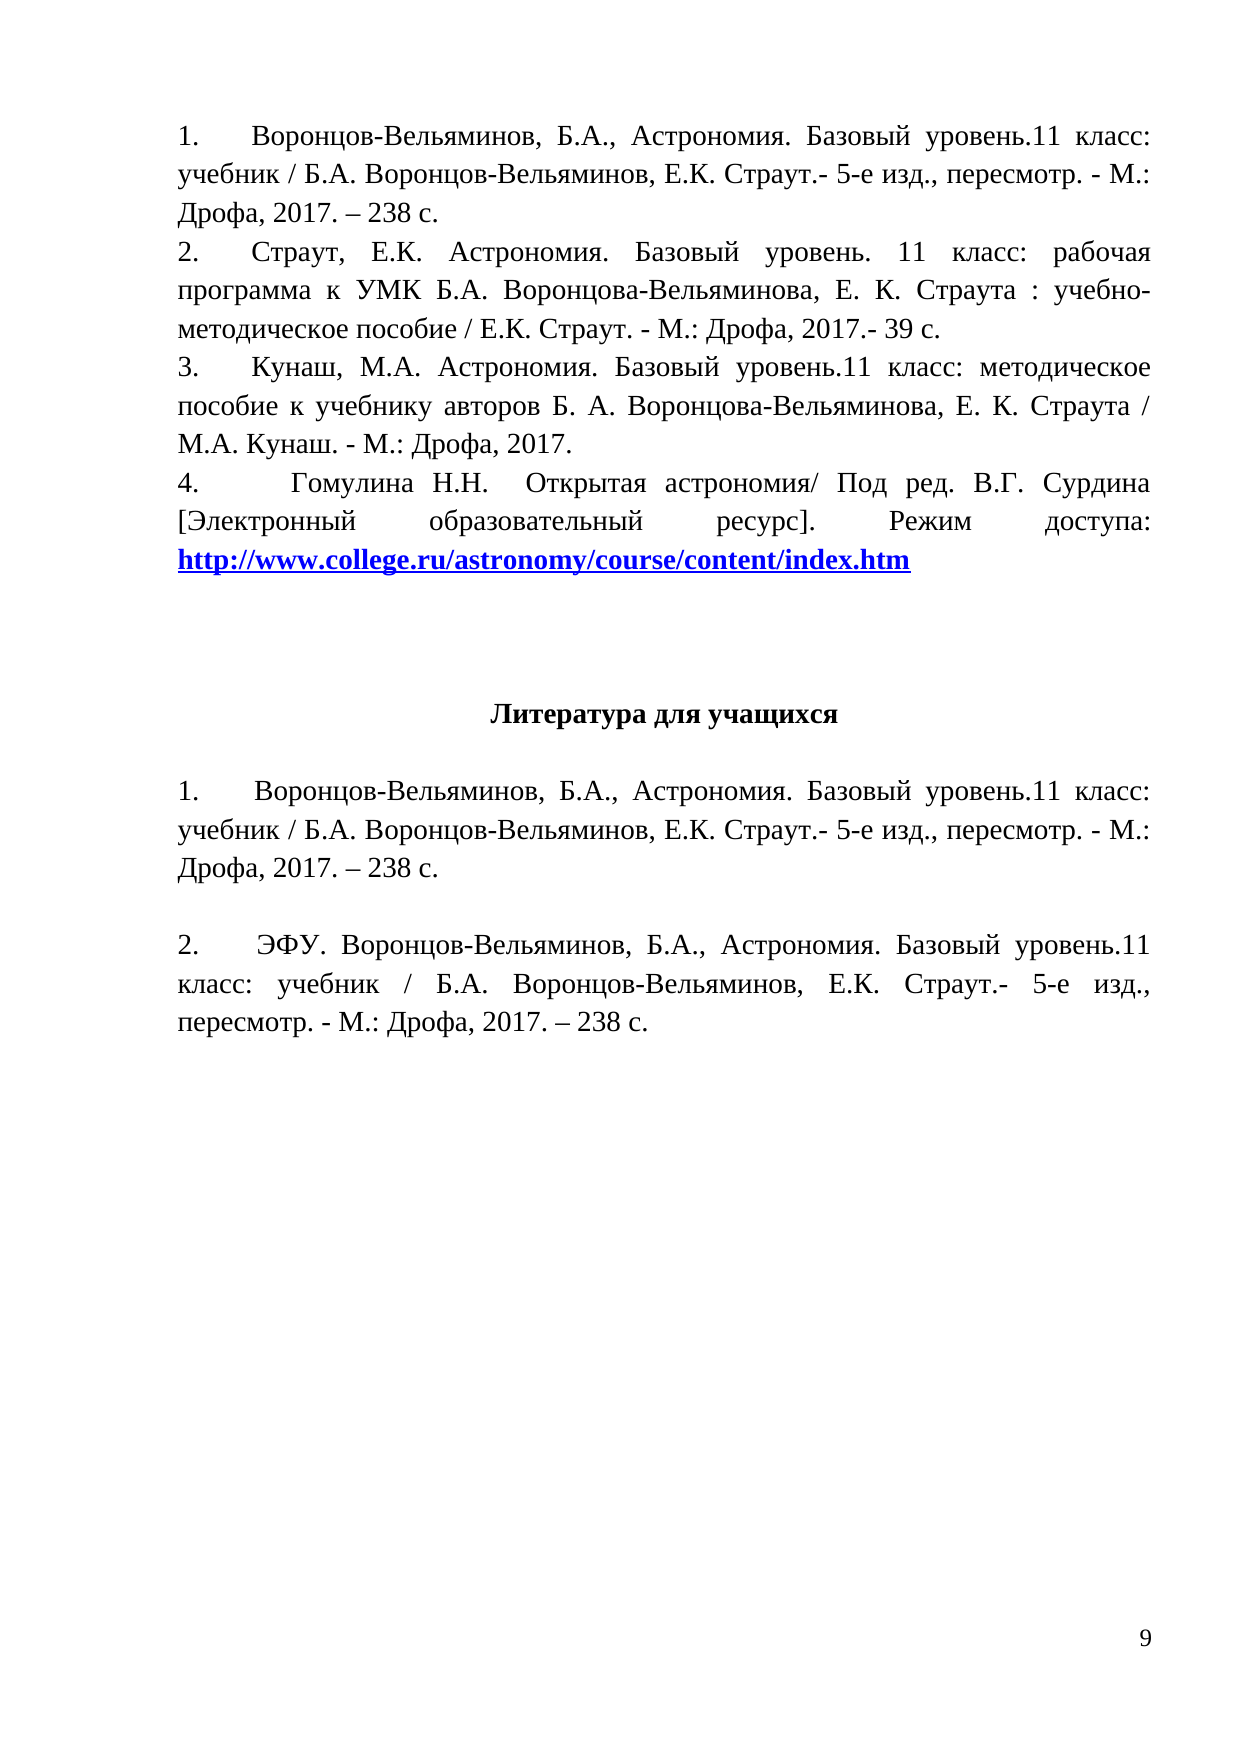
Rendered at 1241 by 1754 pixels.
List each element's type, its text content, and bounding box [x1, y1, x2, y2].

text 4. Гомулина Н.Н. Открытая астрономия/ Под ред. В.Г. Сурдина [Электронный образовательный ресурс]. Режим доступа: http://www.college.ru/astronomy/course/content/index.htm [177, 465, 1152, 576]
text 1. Воронцов-Вельяминов, Б.А., Астрономия. Базовый уровень.11 класс: учебник / Б.А. Воронцов-Вельяминов, Е.К. Страут.- 5-е изд., пересмотр. - М.: Дрофа, 2017. – 238 с. [177, 773, 1152, 884]
list Страут, Е.К. Астрономия. Базовый уровень. 11 класс: рабочая программа к УМК Б.А. Воронцова-Вельяминова, Е. К. Страута : учебно-методическое пособие / Е.К. Страут. - М.: Дрофа, 2017.- 39 с. [177, 234, 1152, 344]
text Литература для учащихся [177, 696, 1152, 730]
text 2. ЭФУ. Воронцов-Вельяминов, Б.А., Астрономия. Базовый уровень.11 класс: учебник / Б.А. Воронцов-Вельяминов, Е.К. Страут.- 5-е изд., пересмотр. - М.: Дрофа, 2017. – 238 с. [177, 927, 1152, 1038]
list Кунаш, М.А. Астрономия. Базовый уровень.11 класс: методическое пособие к учебнику авторов Б. А. Воронцова-Вельяминова, Е. К. Страута / М.А. Кунаш. - М.: Дрофа, 2017. [177, 349, 1152, 460]
list Воронцов-Вельяминов, Б.А., Астрономия. Базовый уровень.11 класс: учебник / Б.А. Воронцов-Вельяминов, Е.К. Страут.- 5-е изд., пересмотр. - М.: Дрофа, 2017. – 238 с. [177, 118, 1152, 229]
